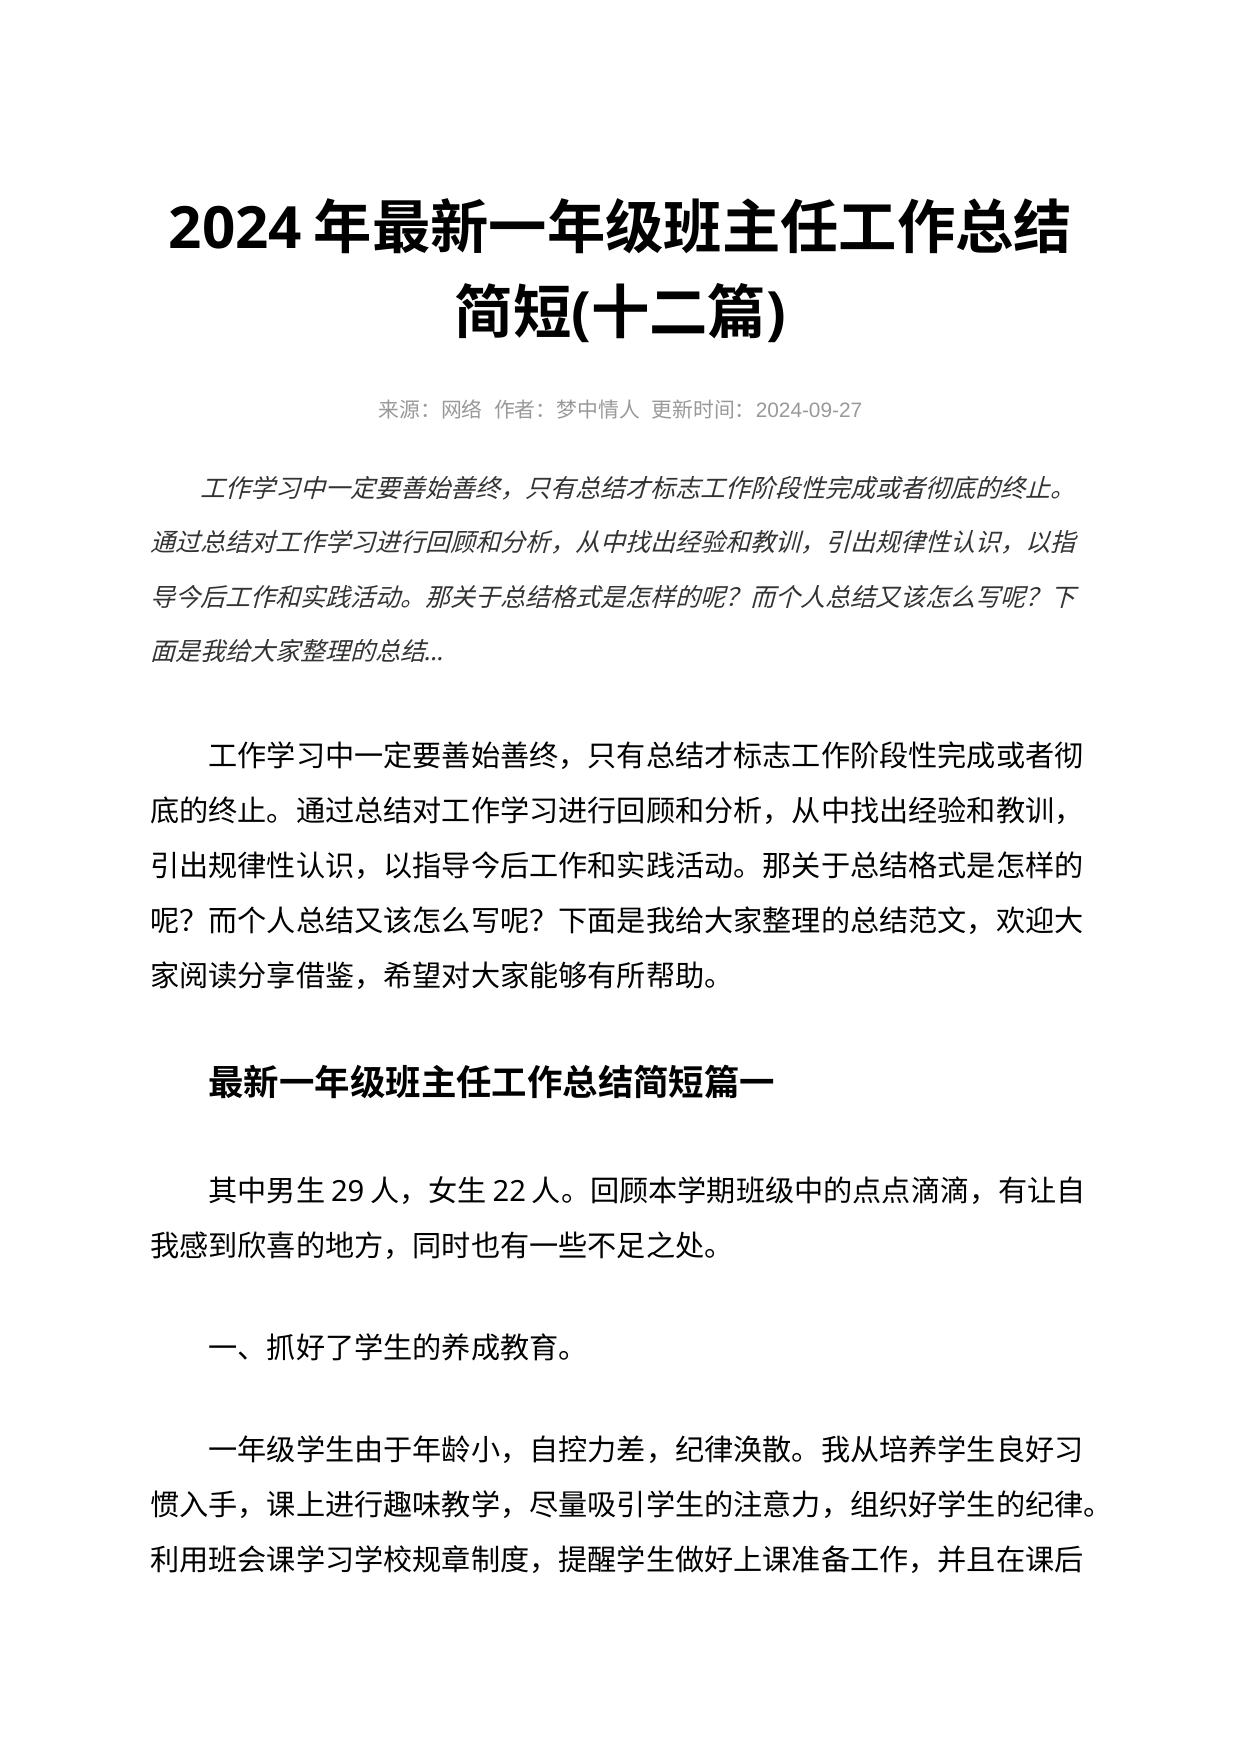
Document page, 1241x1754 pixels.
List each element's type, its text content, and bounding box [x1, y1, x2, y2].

text 来源：网络 作者：梦中情人 更新时间：2024-09-27 [150, 398, 1090, 422]
text 一、抓好了学生的养成教育。 [150, 1324, 1090, 1367]
subtitle 2024年最新一年级班主任工作总结简短(十二篇) [150, 181, 1090, 351]
text 其中男生29人，女生22人。回顾本学期班级中的点点滴滴，有让自我感到欣喜的地方，同时也有一些不足之处。 [150, 1168, 1090, 1265]
text 工作学习中一定要善始善终，只有总结才标志工作阶段性完成或者彻底的终止。通过总结对工作学习进行回顾和分析，从中找出经验和教训，引出规律性认识，以指导今后工作和实践活动。那关于总结格式是怎样的呢？而个人总结又该怎么写呢？下面是我给大家整理的总结... [150, 468, 1090, 668]
text 工作学习中一定要善始善终，只有总结才标志工作阶段性完成或者彻底的终止。通过总结对工作学习进行回顾和分析，从中找出经验和教训，引出规律性认识，以指导今后工作和实践活动。那关于总结格式是怎样的呢？而个人总结又该怎么写呢？下面是我给大家整理的总结范文，欢迎大家阅读分享借鉴，希望对大家能够有所帮助。 [150, 733, 1090, 995]
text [150, 1426, 1090, 1578]
text 最新一年级班主任工作总结简短篇一 [150, 1054, 1090, 1106]
